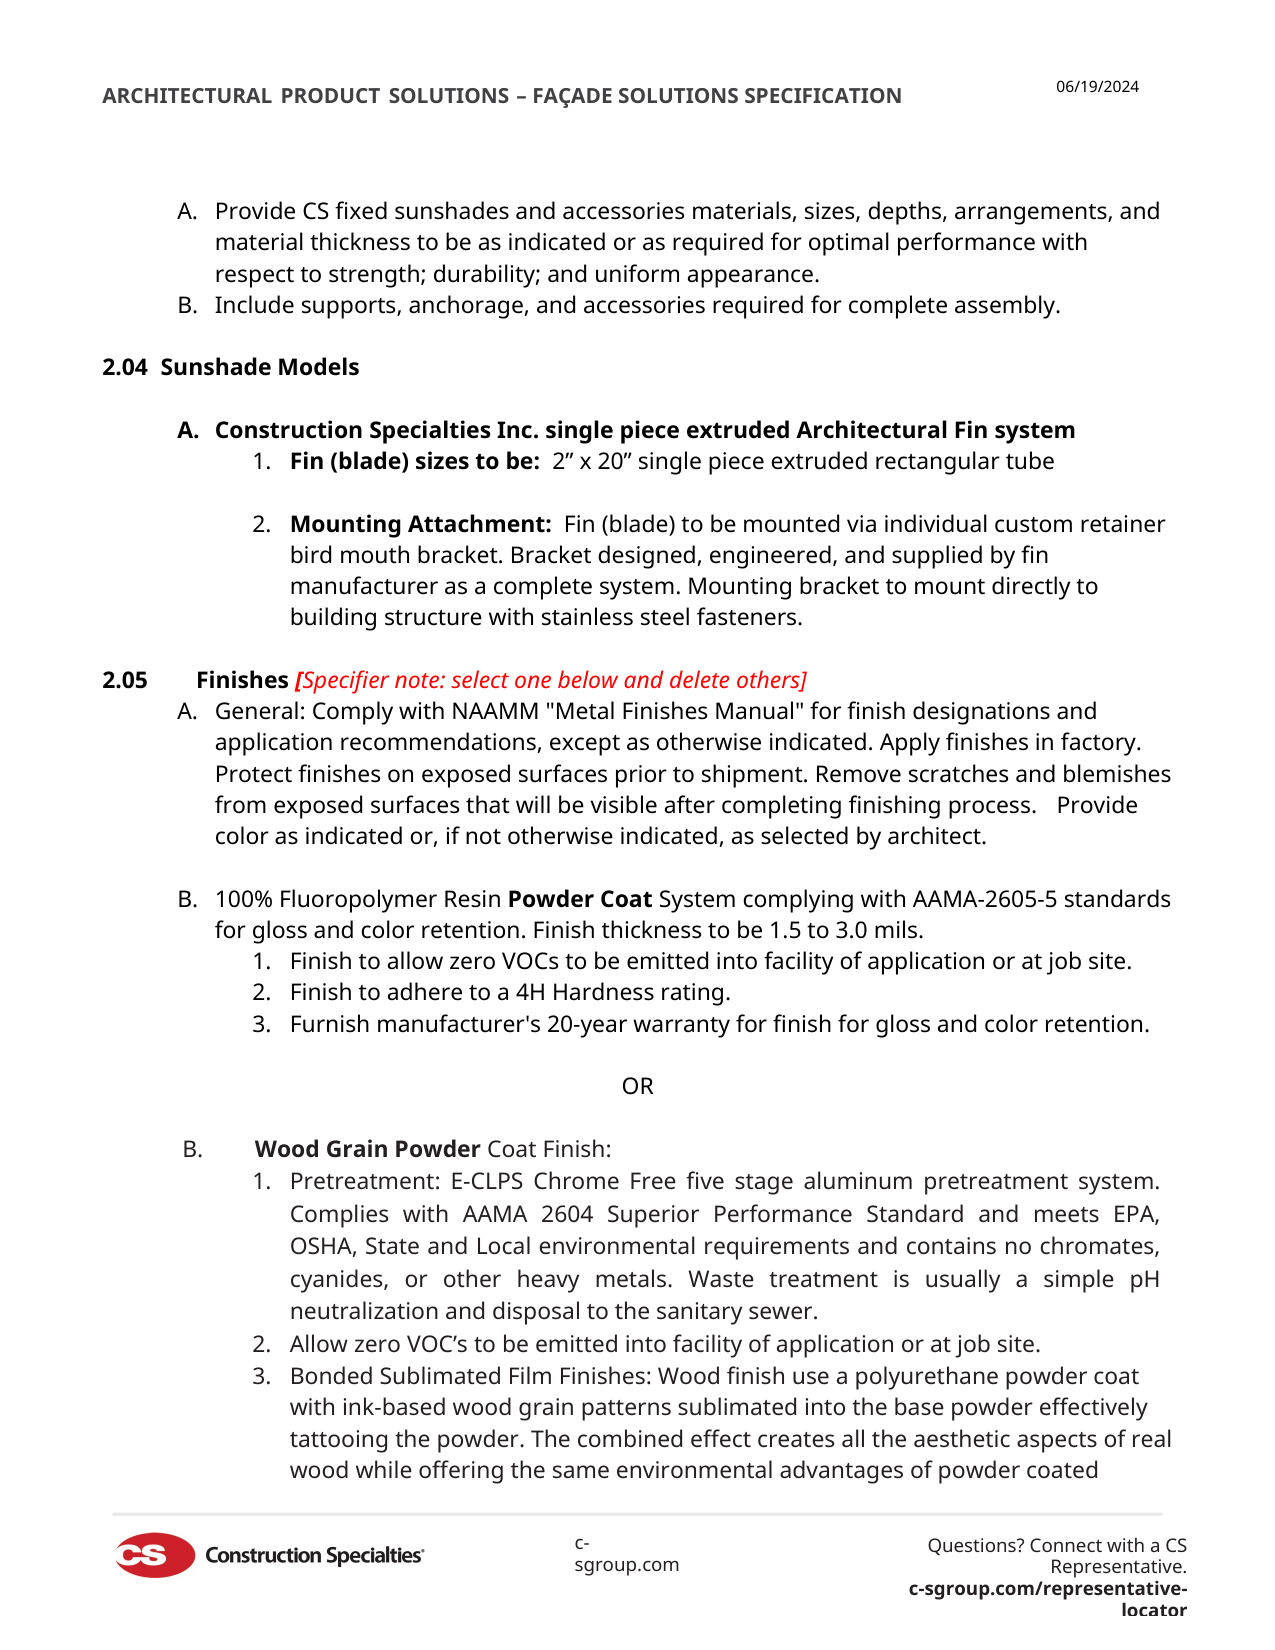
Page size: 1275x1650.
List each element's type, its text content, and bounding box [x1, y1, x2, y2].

list Pretreatment: E-CLPS Chrome Free five stage aluminum pretreatment system. Complies with AAMA 2604 Superior Performance Standard and meets EPA, OSHA, State and Local environmental requirements and contains no chromates, cyanides, or other heavy metals. Waste treatment is usually a simple pH neutralization and disposal to the sanitary sewer. [252, 1165, 1161, 1326]
list Fin (blade) sizes to be: 2” x 20” single piece extruded rectangular tube [252, 445, 1173, 476]
list 100% Fluoropolymer Resin Powder Coat System complying with AAMA-2605-5 standards for gloss and color retention. Finish thickness to be 1.5 to 3.0 mils. [177, 882, 1173, 945]
picture [115, 1532, 425, 1578]
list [252, 1360, 1173, 1485]
list Mounting Attachment: Fin (blade) to be mounted via individual custom retainer bird mouth bracket. Bracket designed, engineered, and supplied by fin manufacturer as a complete system. Mounting bracket to mount directly to building structure with stainless steel fasteners. [252, 507, 1173, 632]
text B. Wood Grain Powder Coat Finish: [158, 1132, 1161, 1164]
list Include supports, anchorage, and accessories required for complete assembly. [177, 289, 1173, 320]
list Furnish manufacturer's 20-year warranty for finish for gloss and color retention. [252, 1007, 1173, 1039]
list Allow zero VOC’s to be emitted into facility of application or at job site. [252, 1327, 1161, 1359]
list Provide CS fixed sunshades and accessories materials, sizes, depths, arrangements, and material thickness to be as indicated or as required for optimal performance with respect to strength; durability; and uniform appearance. [177, 195, 1173, 289]
list Sunshade Models [102, 351, 1173, 382]
list General: Comply with NAAMM "Metal Finishes Manual" for finish designations and application recommendations, except as otherwise indicated. Apply finishes in factory. Protect finishes on exposed surfaces prior to shipment. Remove scratches and blemishes from exposed surfaces that will be visible after completing finishing process. Provide color as indicated or, if not otherwise indicated, as selected by architect. [177, 695, 1173, 851]
list Finish to allow zero VOCs to be emitted into facility of application or at job site. [252, 945, 1173, 976]
list Finish to adhere to a 4H Hardness rating. [252, 976, 1173, 1007]
list Finishes [Specifier note: select one below and delete others] [102, 664, 1173, 695]
text OR [102, 1070, 1173, 1101]
list Construction Specialties Inc. single piece extruded Architectural Fin system [177, 414, 1173, 445]
